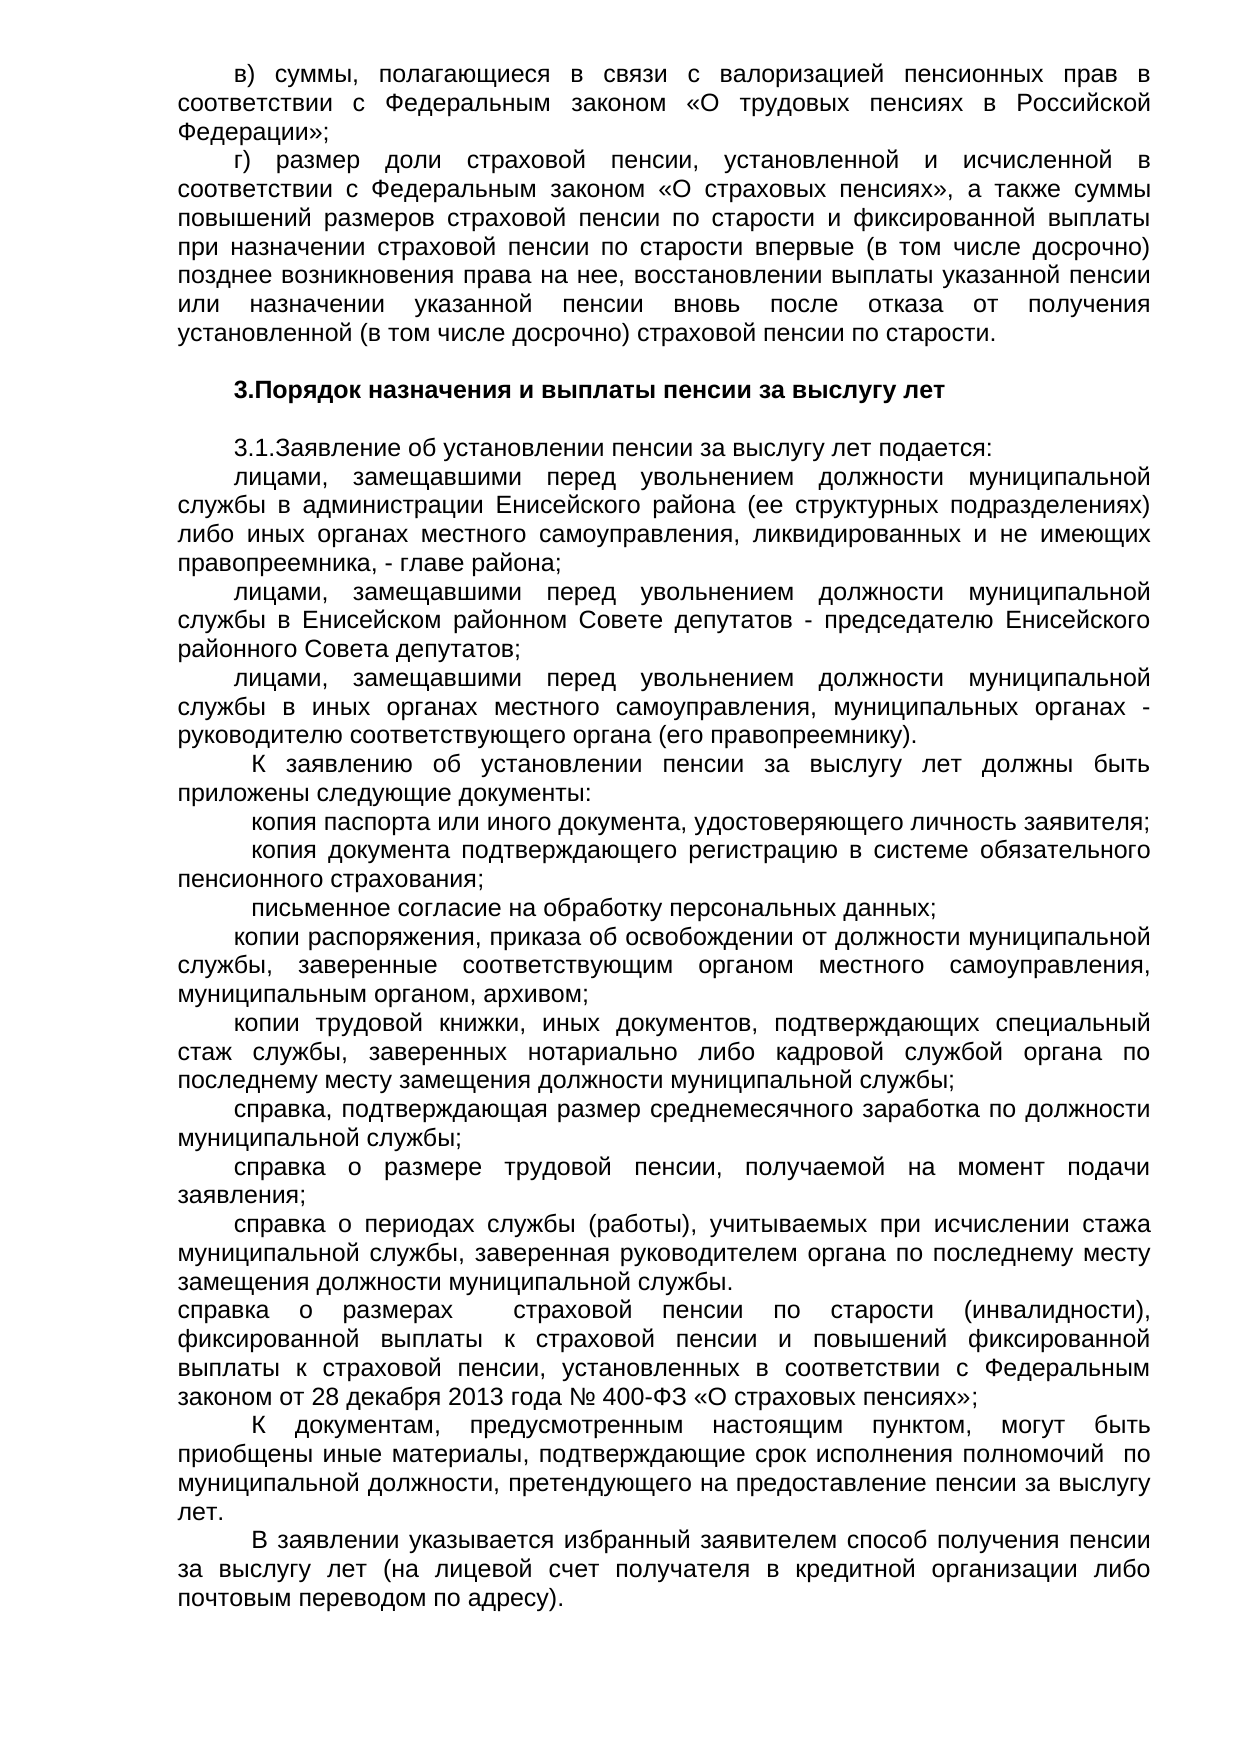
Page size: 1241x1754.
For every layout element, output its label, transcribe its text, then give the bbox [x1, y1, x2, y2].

text г) размер доли страховой пенсии, установленной и исчисленной в соответствии с Федеральным законом «О страховых пенсиях», а также суммы повышений размеров страховой пенсии по старости и фиксированной выплаты при назначении страховой пенсии по старости впервые (в том числе досрочно) позднее возникновения права на нее, восстановлении выплаты указанной пенсии или назначении указанной пенсии вновь после отказа от получения установленной (в том числе досрочно) страховой пенсии по старости. [177, 145, 1152, 347]
text лицами, замещавшими перед увольнением должности муниципальной службы в Енисейском районном Совете депутатов - председателю Енисейского районного Совета депутатов; [177, 577, 1152, 663]
text копия документа подтверждающего регистрацию в системе обязательного пенсионного страхования; [177, 835, 1152, 893]
text лицами, замещавшими перед увольнением должности муниципальной службы в иных органах местного самоуправления, муниципальных органах - руководителю соответствующего органа (его правопреемнику). [177, 663, 1152, 749]
text в) суммы, полагающиеся в связи с валоризацией пенсионных прав в соответствии с Федеральным законом «О трудовых пенсиях в Российской Федерации»; [177, 59, 1152, 145]
text К заявлению об установлении пенсии за выслугу лет должны быть приложены следующие документы: [177, 749, 1152, 807]
text копия паспорта или иного документа, удостоверяющего личность заявителя; [177, 807, 1152, 835]
text справка о периодах службы (работы), учитываемых при исчислении стажа муниципальной службы, заверенная руководителем органа по последнему месту замещения должности муниципальной службы. [177, 1209, 1152, 1295]
text В заявлении указывается избранный заявителем способ получения пенсии за выслугу лет (на лицевой счет получателя в кредитной организации либо почтовым переводом по адресу). [177, 1525, 1152, 1612]
text справка о размере трудовой пенсии, получаемой на момент подачи заявления; [177, 1152, 1152, 1209]
text 3.1.Заявление об установлении пенсии за выслугу лет подается: [177, 433, 1152, 462]
text К документам, предусмотренным настоящим пунктом, могут быть приобщены иные материалы, подтверждающие срок исполнения полномочий по муниципальной должности, претендующего на предоставление пенсии за выслугу лет. [177, 1410, 1152, 1525]
text копии распоряжения, приказа об освобождении от должности муниципальной службы, заверенные соответствующим органом местного самоуправления, муниципальным органом, архивом; [177, 922, 1152, 1008]
text письменное согласие на обработку персональных данных; [177, 893, 1152, 922]
text справка о размерах страховой пенсии по старости (инвалидности), фиксированной выплаты к страховой пенсии и повышений фиксированной выплаты к страховой пенсии, установленных в соответствии с Федеральным законом от 28 декабря 2013 года № 400-ФЗ «О страховых пенсиях»; [177, 1295, 1152, 1410]
text 3.Порядок назначения и выплаты пенсии за выслугу лет [177, 375, 1152, 404]
text справка, подтверждающая размер среднемесячного заработка по должности муниципальной службы; [177, 1094, 1152, 1152]
text копии трудовой книжки, иных документов, подтверждающих специальный стаж службы, заверенных нотариально либо кадровой службой органа по последнему месту замещения должности муниципальной службы; [177, 1008, 1152, 1094]
text лицами, замещавшими перед увольнением должности муниципальной службы в администрации Енисейского района (ее структурных подразделениях) либо иных органах местного самоуправления, ликвидированных и не имеющих правопреемника, - главе района; [177, 462, 1152, 577]
